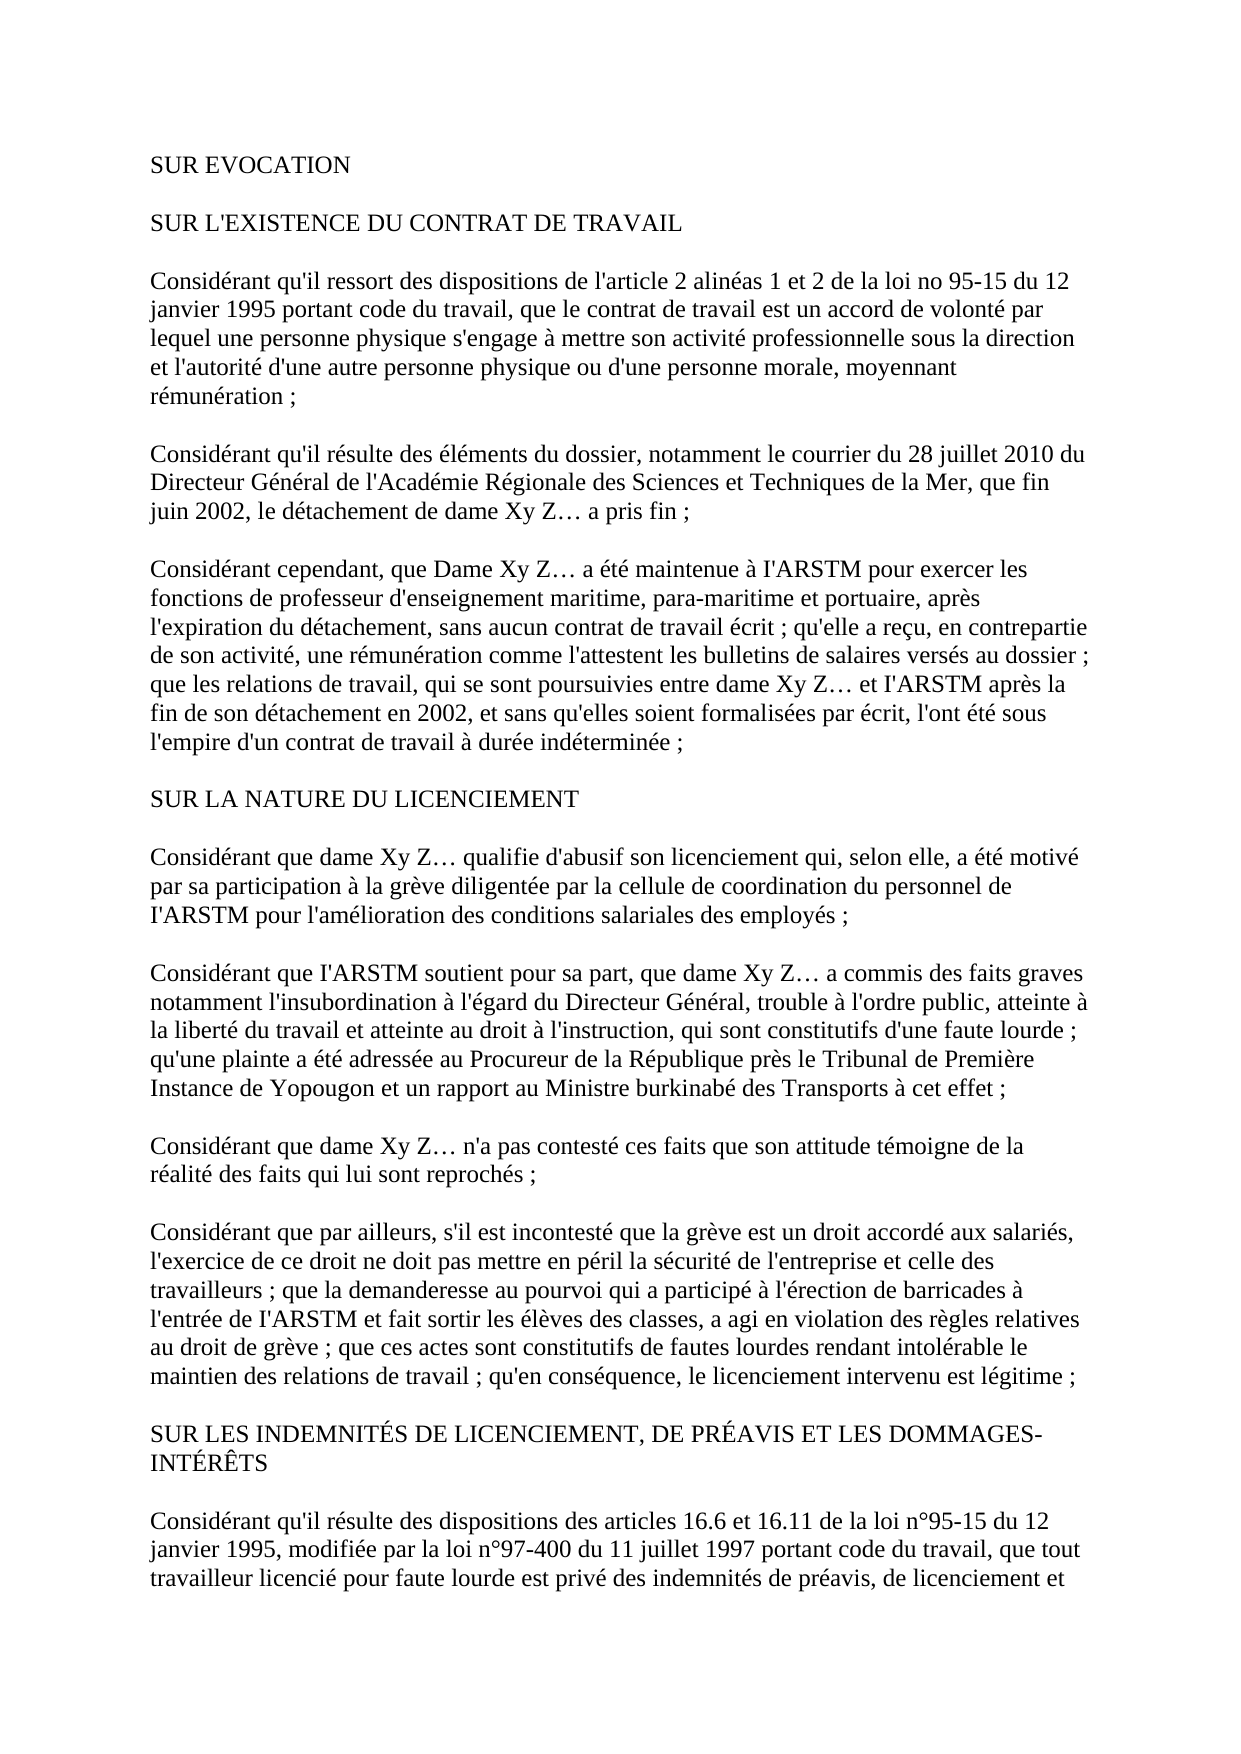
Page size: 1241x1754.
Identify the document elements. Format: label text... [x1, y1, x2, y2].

text SUR LES INDEMNITÉS DE LICENCIEMENT, DE PRÉAVIS ET LES DOMMAGES-INTÉRÊTS [150, 1419, 1090, 1477]
text SUR LA NATURE DU LICENCIEMENT [150, 784, 1090, 813]
text SUR EVOCATION [150, 150, 1090, 179]
text Considérant que I'ARSTM soutient pour sa part, que dame Xy Z… a commis des faits graves notamment l'insubordination à l'égard du Directeur Général, trouble à l'ordre public, atteinte à la liberté du travail et atteinte au droit à l'instruction, qui sont constitutifs d'une faute lourde ; qu'une plainte a été adressée au Procureur de la République près le Tribunal de Première Instance de Yopougon et un rapport au Ministre burkinabé des Transports à cet effet ; [150, 958, 1090, 1102]
text Considérant cependant, que Dame Xy Z… a été maintenue à I'ARSTM pour exercer les fonctions de professeur d'enseignement maritime, para-maritime et portuaire, après l'expiration du détachement, sans aucun contrat de travail écrit ; qu'elle a reçu, en contrepartie de son activité, une rémunération comme l'attestent les bulletins de salaires versés au dossier ; que les relations de travail, qui se sont poursuivies entre dame Xy Z… et I'ARSTM après la fin de son détachement en 2002, et sans qu'elles soient formalisées par écrit, l'ont été sous l'empire d'un contrat de travail à durée indéterminée ; [150, 554, 1090, 755]
text Considérant qu'il ressort des dispositions de l'article 2 alinéas 1 et 2 de la loi no 95-15 du 12 janvier 1995 portant code du travail, que le contrat de travail est un accord de volonté par lequel une personne physique s'engage à mettre son activité professionnelle sous la direction et l'autorité d'une autre personne physique ou d'une personne morale, moyennant rémunération ; [150, 266, 1090, 409]
text Considérant qu'il résulte des éléments du dossier, notamment le courrier du 28 juillet 2010 du Directeur Général de l'Académie Régionale des Sciences et Techniques de la Mer, que fin juin 2002, le détachement de dame Xy Z… a pris fin ; [150, 439, 1090, 525]
text SUR L'EXISTENCE DU CONTRAT DE TRAVAIL [150, 208, 1090, 237]
text Considérant que par ailleurs, s'il est incontesté que la grève est un droit accordé aux salariés, l'exercice de ce droit ne doit pas mettre en péril la sécurité de l'entreprise et celle des travailleurs ; que la demanderesse au pourvoi qui a participé à l'érection de barricades à l'entrée de I'ARSTM et fait sortir les élèves des classes, a agi en violation des règles relatives au droit de grève ; que ces actes sont constitutifs de fautes lourdes rendant intolérable le maintien des relations de travail ; qu'en conséquence, le licenciement intervenu est légitime ; [150, 1217, 1090, 1390]
text Considérant que dame Xy Z… qualifie d'abusif son licenciement qui, selon elle, a été motivé par sa participation à la grève diligentée par la cellule de coordination du personnel de I'ARSTM pour l'amélioration des conditions salariales des employés ; [150, 842, 1090, 929]
text Considérant que dame Xy Z… n'a pas contesté ces faits que son attitude témoigne de la réalité des faits qui lui sont reprochés ; [150, 1131, 1090, 1188]
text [150, 1506, 1090, 1592]
